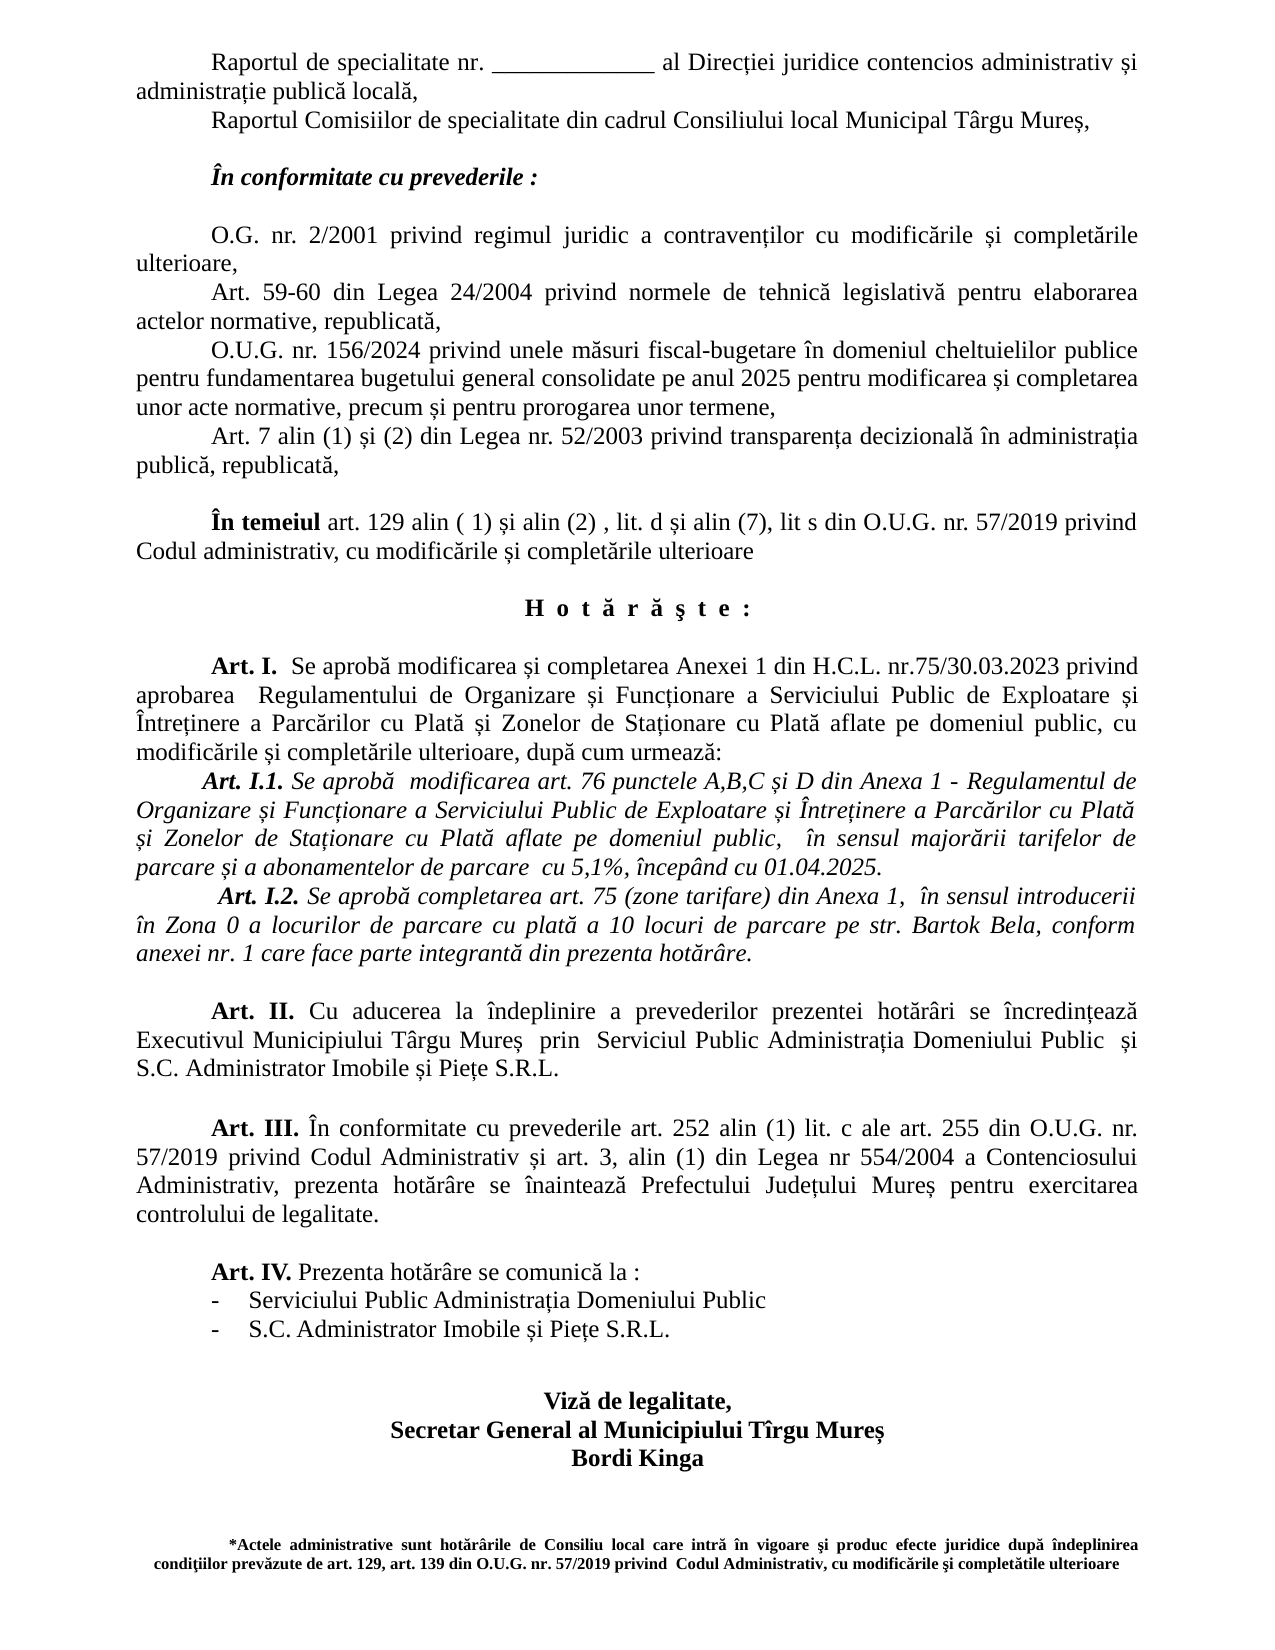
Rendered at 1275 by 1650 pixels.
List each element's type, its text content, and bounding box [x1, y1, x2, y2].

text Bordi Kinga [136, 1443, 1139, 1472]
text Raportul Comisiilor de specialitate din cadrul Consiliului local Municipal Târgu Mureș, [136, 105, 1139, 133]
text În temeiul art. 129 alin ( 1) și alin (2) , lit. d și alin (7), lit s din O.U.G. nr. 57/2019 privind Codul administrativ, cu modificările și completările ulterioare [136, 507, 1139, 565]
text O.U.G. nr. 156/2024 privind unele măsuri fiscal-bugetare în domeniul cheltuielilor publice pentru fundamentarea bugetului general consolidate pe anul 2025 pentru modificarea și completarea unor acte normative, precum și pentru prorogarea unor termene, [136, 335, 1139, 421]
text Art. I.1. Se aprobă modificarea art. 76 punctele A,B,C și D din Anexa 1 - Regulamentul de Organizare și Funcționare a Serviciului Public de Exploatare și Întreținere a Parcărilor cu Plată și Zonelor de Staționare cu Plată aflate pe domeniul public, în sensul majorării tarifelor de parcare și a abonamentelor de parcare cu 5,1%, începând cu 01.04.2025. [136, 766, 1139, 881]
text Raportul de specialitate nr. _____________ al Direcției juridice contencios administrativ și administrație publică locală, [136, 47, 1139, 105]
text O.G. nr. 2/2001 privind regimul juridic a contravenților cu modificările și completările ulterioare, [136, 220, 1139, 277]
text Viză de legalitate, [136, 1386, 1139, 1415]
text *Actele administrative sunt hotărârile de Consiliu local care intră în vigoare şi produc efecte juridice după îndeplinirea condiţiilor prevăzute de art. 129, art. 139 din O.U.G. nr. 57/2019 privind Codul Administrativ, cu modificările şi completătile ulterioare [153, 1534, 1139, 1573]
list Serviciului Public Administrația Domeniului Public [211, 1285, 1139, 1314]
text Art. I. Se aprobă modificarea și completarea Anexei 1 din H.C.L. nr.75/30.03.2023 privind aprobarea Regulamentului de Organizare și Funcționare a Serviciului Public de Exploatare și Întreținere a Parcărilor cu Plată și Zonelor de Staționare cu Plată aflate pe domeniul public, cu modificările și completările ulterioare, după cum urmează: [136, 651, 1139, 766]
text Art. III. În conformitate cu prevederile art. 252 alin (1) lit. c ale art. 255 din O.U.G. nr. 57/2019 privind Codul Administrativ și art. 3, alin (1) din Legea nr 554/2004 a Contenciosului Administrativ, prezenta hotărâre se înaintează Prefectului Județului Mureș pentru exercitarea controlului de legalitate. [136, 1113, 1139, 1228]
text Art. IV. Prezenta hotărâre se comunică la : [136, 1257, 1139, 1285]
text Art. II. Cu aducerea la îndeplinire a prevederilor prezentei hotărâri se încredințează Executivul Municipiului Târgu Mureș prin Serviciul Public Administrația Domeniului Public și S.C. Administrator Imobile și Piețe S.R.L. [136, 996, 1139, 1082]
text Art. 59-60 din Legea 24/2004 privind normele de tehnică legislativă pentru elaborarea actelor normative, republicată, [136, 277, 1139, 335]
text Art. 7 alin (1) și (2) din Legea nr. 52/2003 privind transparența decizională în administrația publică, republicată, [136, 421, 1139, 478]
text H o t ă r ă ş t e : [136, 593, 1139, 622]
list S.C. Administrator Imobile și Piețe S.R.L. [211, 1314, 1139, 1343]
text Art. I.2. Se aprobă completarea art. 75 (zone tarifare) din Anexa 1, în sensul introducerii în Zona 0 a locurilor de parcare cu plată a 10 locuri de parcare pe str. Bartok Bela, conform anexei nr. 1 care face parte integrantă din prezenta hotărâre. [136, 881, 1139, 967]
text În conformitate cu prevederile : [136, 162, 1139, 191]
text Secretar General al Municipiului Tîrgu Mureș [136, 1415, 1139, 1443]
